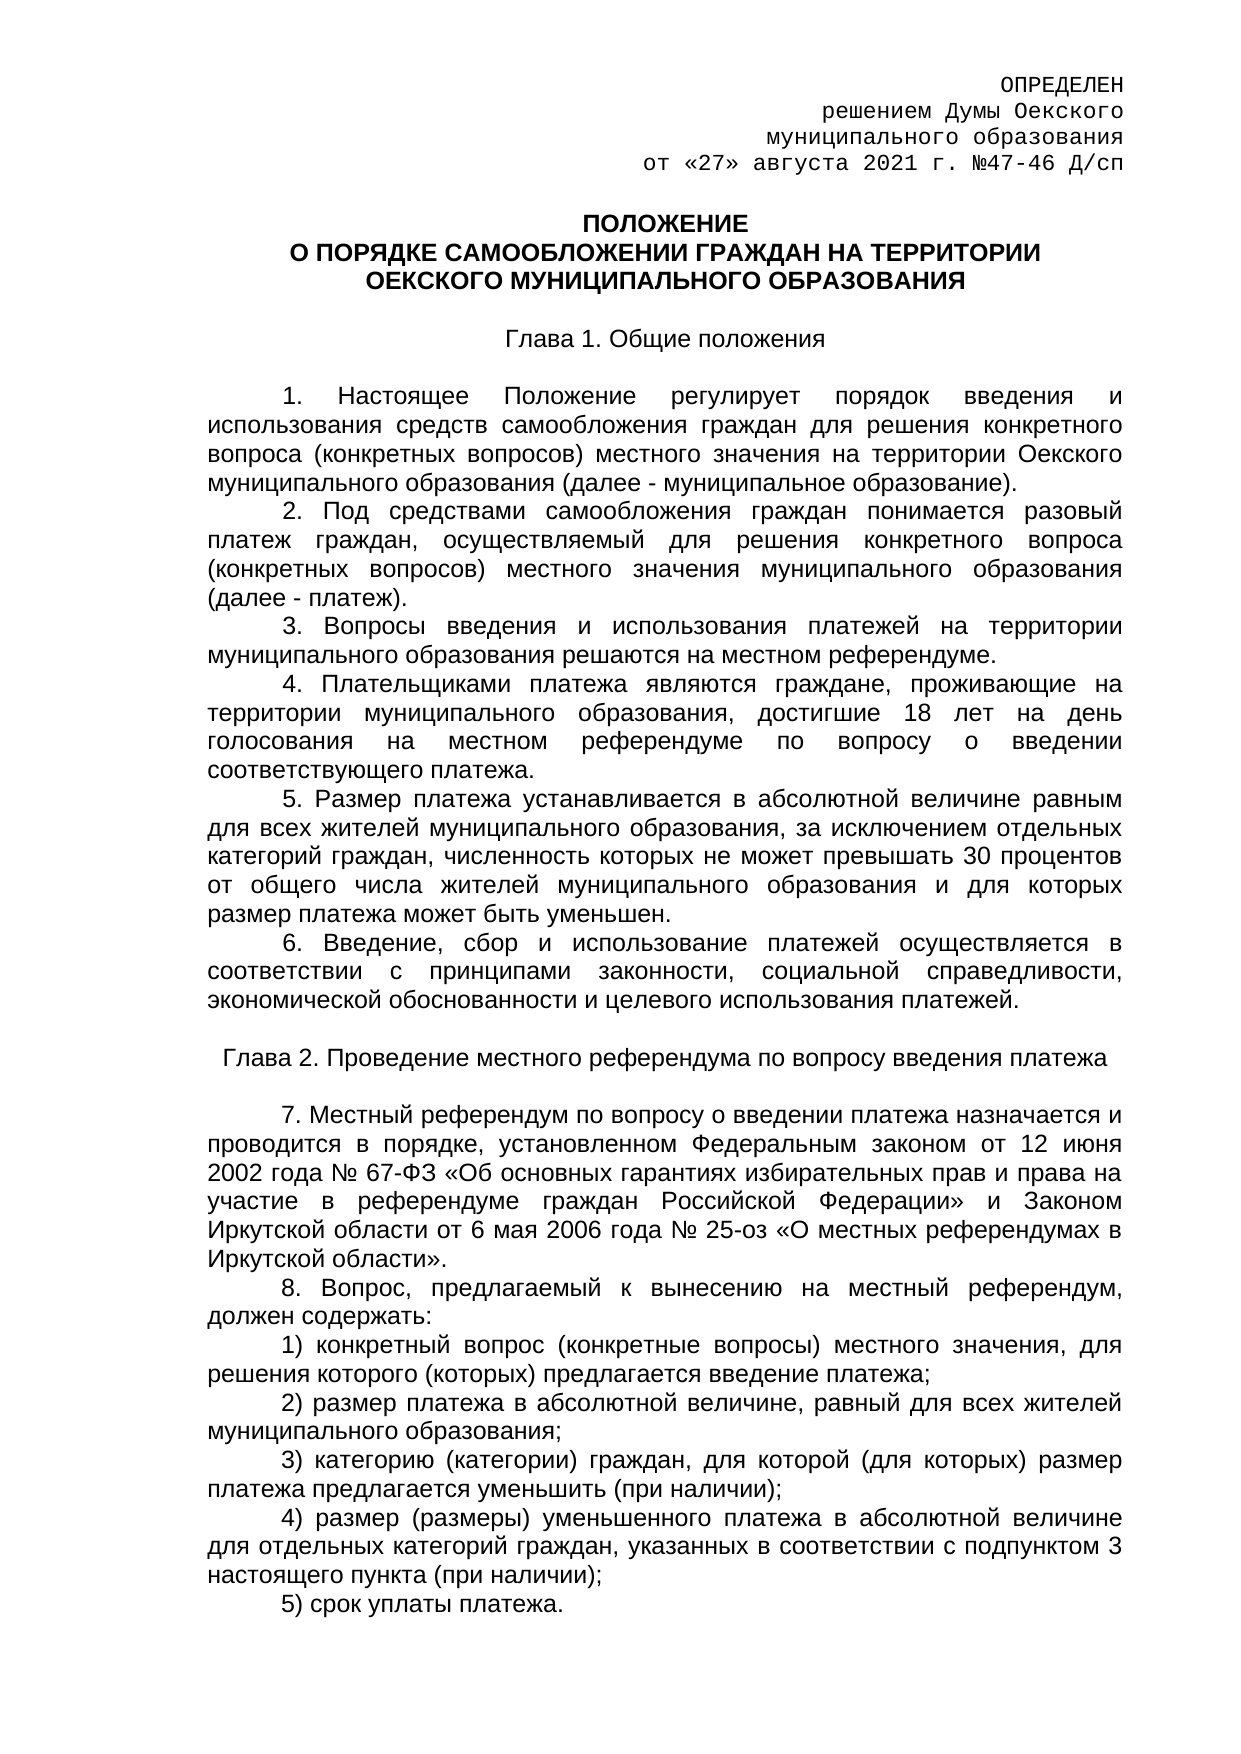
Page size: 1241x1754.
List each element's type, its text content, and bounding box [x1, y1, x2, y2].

text 3) категорию (категории) граждан, для которой (для которых) размер платежа предлагается уменьшить (при наличии); [207, 1445, 1124, 1502]
text О ПОРЯДКЕ САМООБЛОЖЕНИИ ГРАЖДАН НА ТЕРРИТОРИИ [207, 237, 1124, 266]
text 7. Местный референдум по вопросу о введении платежа назначается и проводится в порядке, установленном Федеральным законом от 12 июня 2002 года № 67-ФЗ «Об основных гарантиях избирательных прав и права на участие в референдуме граждан Российской Федерации» и Законом Иркутской области от 6 мая 2006 года № 25-оз «О местных референдумах в Иркутской области». [207, 1100, 1124, 1272]
text 1. Настоящее Положение регулирует порядок введения и использования средств самообложения граждан для решения конкретного вопроса (конкретных вопросов) местного значения на территории Оекского муниципального образования (далее - муниципальное образование). [207, 381, 1124, 496]
text Глава 1. Общие положения [207, 324, 1124, 352]
text 5) срок уплаты платежа. [207, 1589, 1124, 1617]
text 5. Размер платежа устанавливается в абсолютной величине равным для всех жителей муниципального образования, за исключением отдельных категорий граждан, численность которых не может превышать 30 процентов от общего числа жителей муниципального образования и для которых размер платежа может быть уменьшен. [207, 784, 1124, 927]
text 2) размер платежа в абсолютной величине, равный для всех жителей муниципального образования; [207, 1387, 1124, 1445]
text муниципального образования [207, 126, 1124, 152]
text решением Думы Оекского [207, 100, 1124, 126]
text 3. Вопросы введения и использования платежей на территории муниципального образования решаются на местном референдуме. [207, 611, 1124, 669]
text 4. Плательщиками платежа являются граждане, проживающие на территории муниципального образования, достигшие 18 лет на день голосования на местном референдуме по вопросу о введении соответствующего платежа. [207, 669, 1124, 784]
text Глава 2. Проведение местного референдума по вопросу введения платежа [207, 1042, 1124, 1071]
text ОЕКСКОГО МУНИЦИПАЛЬНОГО ОБРАЗОBAНИЯ [207, 266, 1124, 295]
title от «27» августа 2021 г. №47-46 Д/сп [207, 152, 1124, 178]
text 2. Под средствами самообложения граждан понимается разовый платеж граждан, осуществляемый для решения конкретного вопроса (конкретных вопросов) местного значения муниципального образования (далее - платеж). [207, 496, 1124, 611]
text ПОЛОЖЕНИЕ [207, 209, 1124, 237]
text 4) размер (размеры) уменьшенного платежа в абсолютной величине для отдельных категорий граждан, указанных в соответствии с подпунктом 3 настоящего пункта (при наличии); [207, 1502, 1124, 1589]
text 1) конкретный вопрос (конкретные вопросы) местного значения, для решения которого (которых) предлагается введение платежа; [207, 1330, 1124, 1387]
text 6. Введение, сбор и использование платежей осуществляется в соответствии с принципами законности, социальной справедливости, экономической обоснованности и целевого использования платежей. [207, 927, 1124, 1014]
text 8. Вопрос, предлагаемый к вынесению на местный референдум, должен содержать: [207, 1272, 1124, 1330]
text ОПРЕДЕЛЕН [207, 74, 1124, 100]
